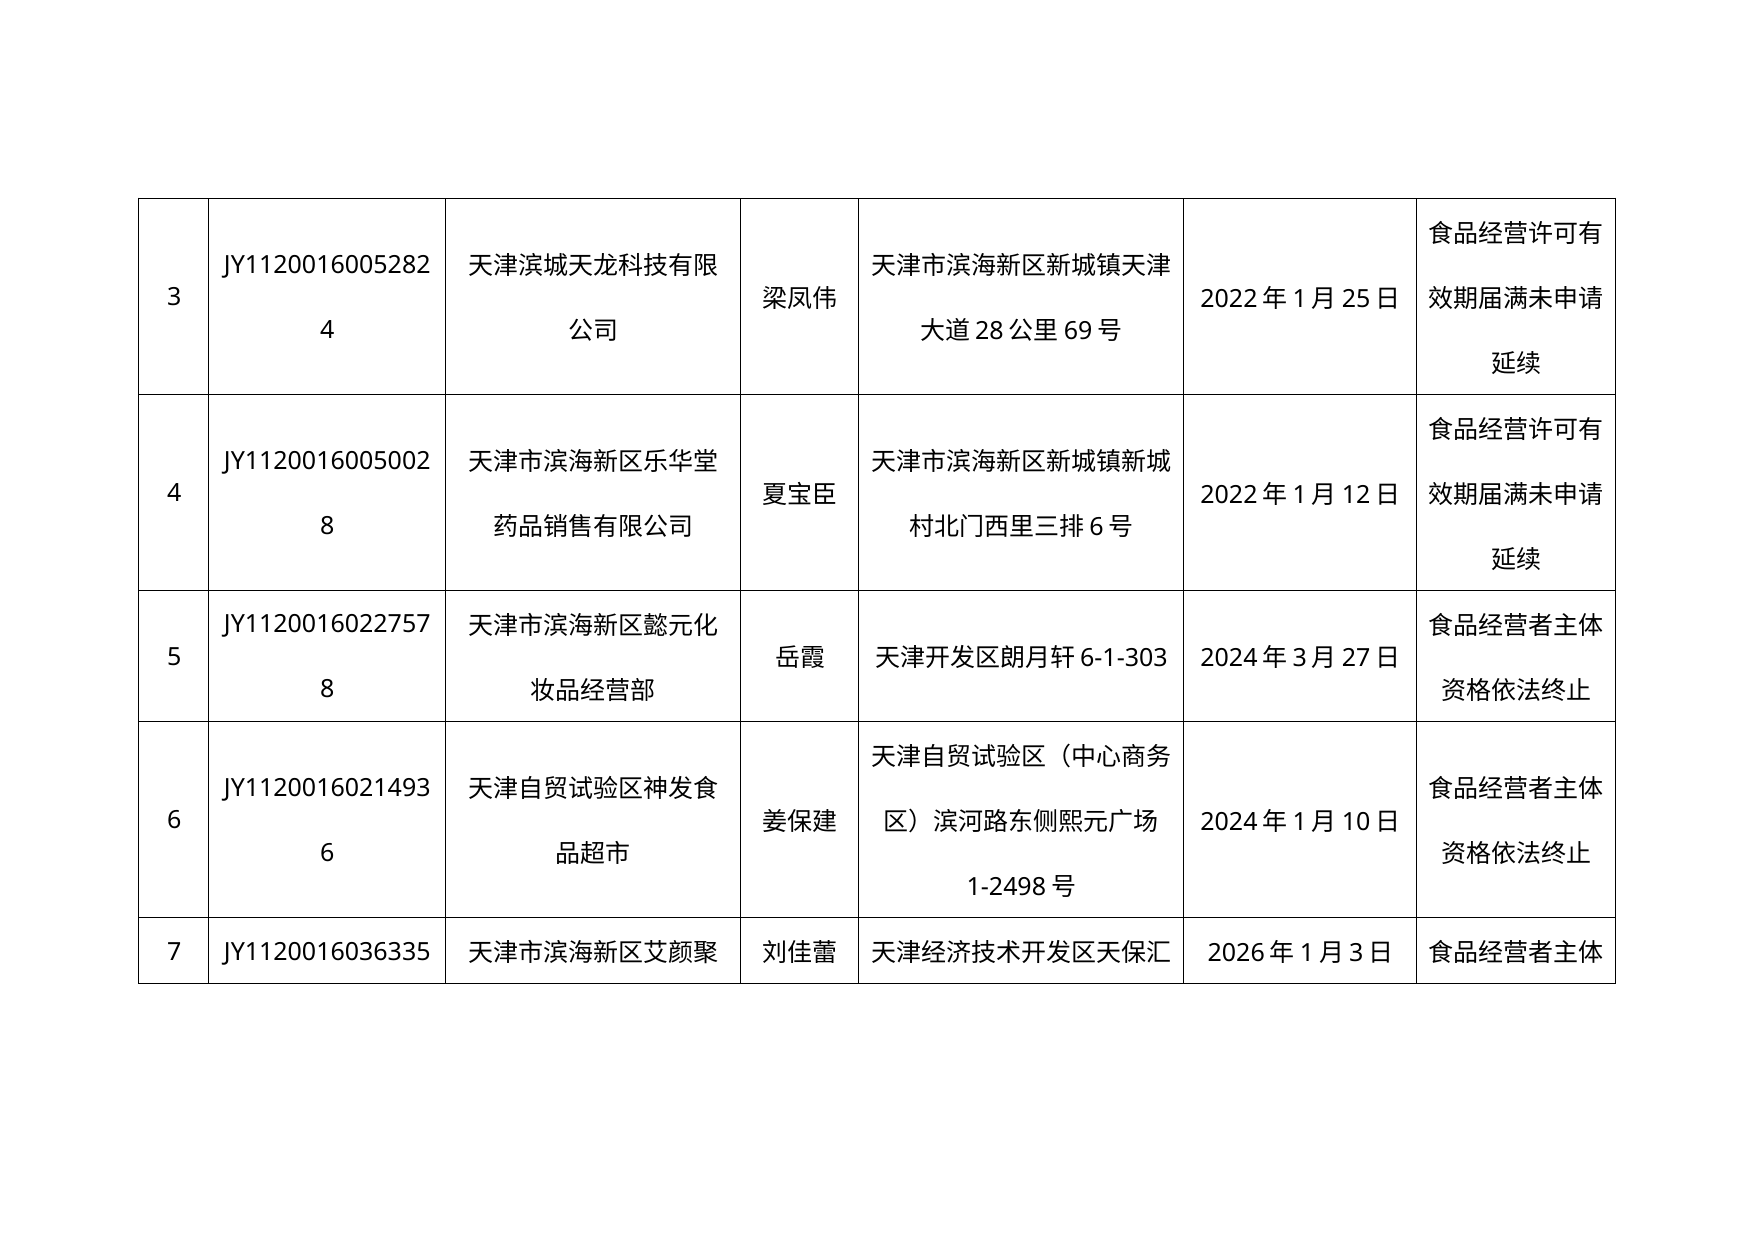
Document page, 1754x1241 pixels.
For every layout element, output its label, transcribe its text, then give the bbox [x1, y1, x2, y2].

table_cell 食品经营者主体资格依法终止 [1417, 722, 1615, 917]
table_cell 2024年3月27日 [1184, 591, 1416, 721]
table_cell 天津市滨海新区乐华堂药品销售有限公司 [446, 395, 740, 590]
table_cell 7 [139, 918, 208, 983]
table_cell 5 [139, 591, 208, 721]
table_cell 2024年1月10日 [1184, 722, 1416, 917]
table_cell 食品经营许可有效期届满未申请延续 [1417, 395, 1615, 590]
table_cell 天津开发区朗月轩6-1-303 [859, 591, 1183, 721]
table_cell 天津市滨海新区新城镇天津大道28公里69号 [859, 199, 1183, 394]
table_cell 刘佳蕾 [741, 918, 858, 983]
table_cell 天津自贸试验区神发食品超市 [446, 722, 740, 917]
table_cell 2026年1月3日 [1184, 918, 1416, 983]
table_cell 2022年1月12日 [1184, 395, 1416, 590]
table_cell 食品经营者主体资格依法终止 [1417, 918, 1615, 983]
table_cell JY11200160052824 [209, 199, 445, 394]
table_cell 食品经营者主体资格依法终止 [1417, 591, 1615, 721]
table_cell 天津市滨海新区懿元化妆品经营部 [446, 591, 740, 721]
table_cell 2022年1月25日 [1184, 199, 1416, 394]
table_cell JY11200160214936 [209, 722, 445, 917]
table_cell JY11200160050028 [209, 395, 445, 590]
table_cell 夏宝臣 [741, 395, 858, 590]
table_cell 天津滨城天龙科技有限公司 [446, 199, 740, 394]
table_cell 食品经营许可有效期届满未申请延续 [1417, 199, 1615, 394]
table_cell 岳霞 [741, 591, 858, 721]
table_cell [859, 918, 1183, 983]
table_cell 天津市滨海新区新城镇新城村北门西里三排6号 [859, 395, 1183, 590]
table_cell JY11200160363356 [209, 918, 445, 983]
table_cell 4 [139, 395, 208, 590]
table_cell 天津市滨海新区艾颜聚美容美体连锁店 [446, 918, 740, 983]
table_cell 梁凤伟 [741, 199, 858, 394]
table_cell 姜保建 [741, 722, 858, 917]
table_cell JY11200160227578 [209, 591, 445, 721]
table_cell 6 [139, 722, 208, 917]
table_cell 天津自贸试验区（中心商务区）滨河路东侧熙元广场1-2498号 [859, 722, 1183, 917]
table_cell 3 [139, 199, 208, 394]
